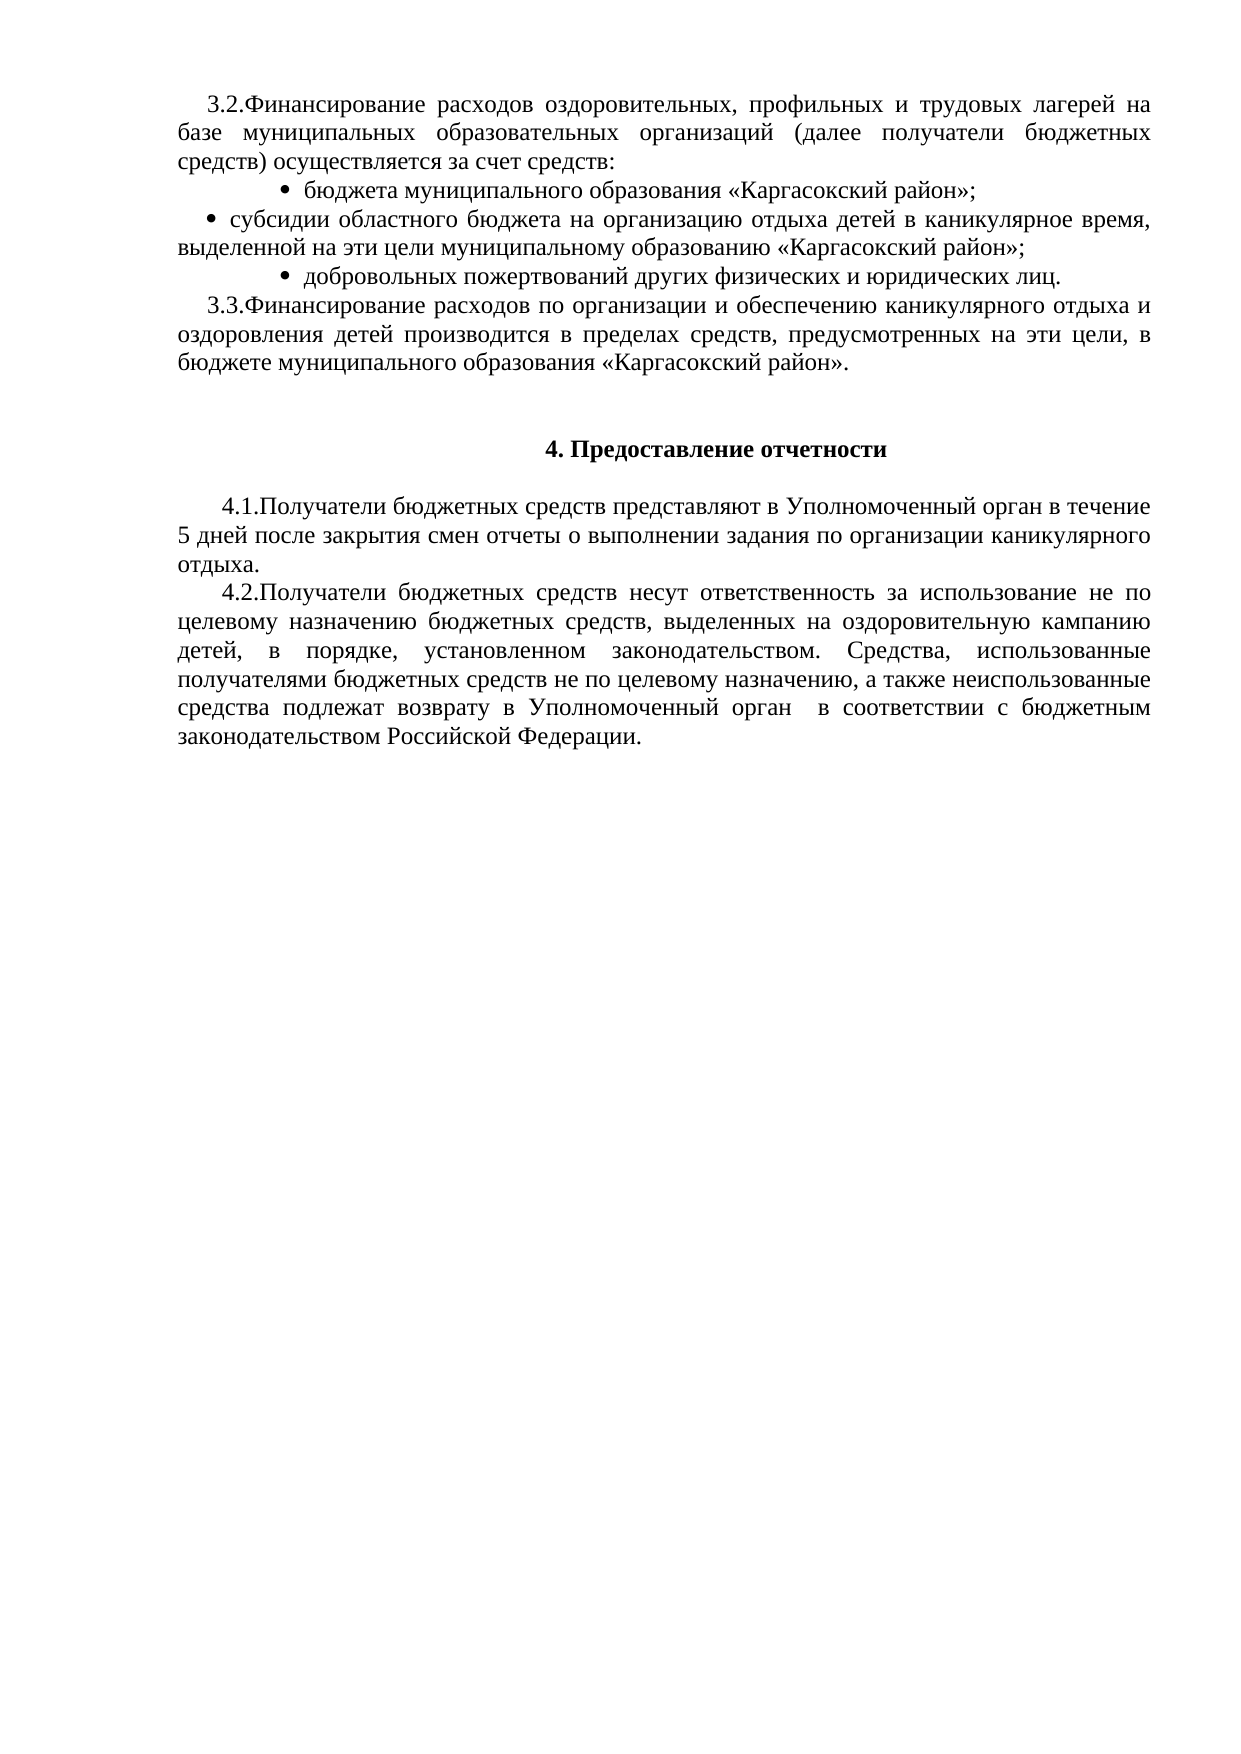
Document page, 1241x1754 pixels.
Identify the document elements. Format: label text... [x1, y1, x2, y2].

text 3.2.Финансирование расходов оздоровительных, профильных и трудовых лагерей на базе муниципальных образовательных организаций (далее получатели бюджетных средств) осуществляется за счет средств: [177, 89, 1152, 175]
list добровольных пожертвований других физических и юридических лиц. [251, 261, 1152, 290]
text 4. Предоставление отчетности [281, 434, 1152, 462]
list бюджета муниципального образования «Каргасокский район»; [251, 175, 1152, 204]
text 4.2.Получатели бюджетных средств несут ответственность за использование не по целевому назначению бюджетных средств, выделенных на оздоровительную кампанию детей, в порядке, установленном законодательством. Средства, использованные получателями бюджетных средств не по целевому назначению, а также неиспользованные средства подлежат возврату в Уполномоченный орган в соответствии с бюджетным законодательством Российской Федерации. [177, 577, 1152, 750]
text 4.1.Получатели бюджетных средств представляют в Уполномоченный орган в течение 5 дней после закрытия смен отчеты о выполнении задания по организации каникулярного отдыха. [177, 491, 1152, 577]
text 3.3.Финансирование расходов по организации и обеспечению каникулярного отдыха и оздоровления детей производится в пределах средств, предусмотренных на эти цели, в бюджете муниципального образования «Каргасокский район». [177, 290, 1152, 376]
list субсидии областного бюджета на организацию отдыха детей в каникулярное время, выделенной на эти цели муниципальному образованию «Каргасокский район»; [177, 204, 1152, 261]
